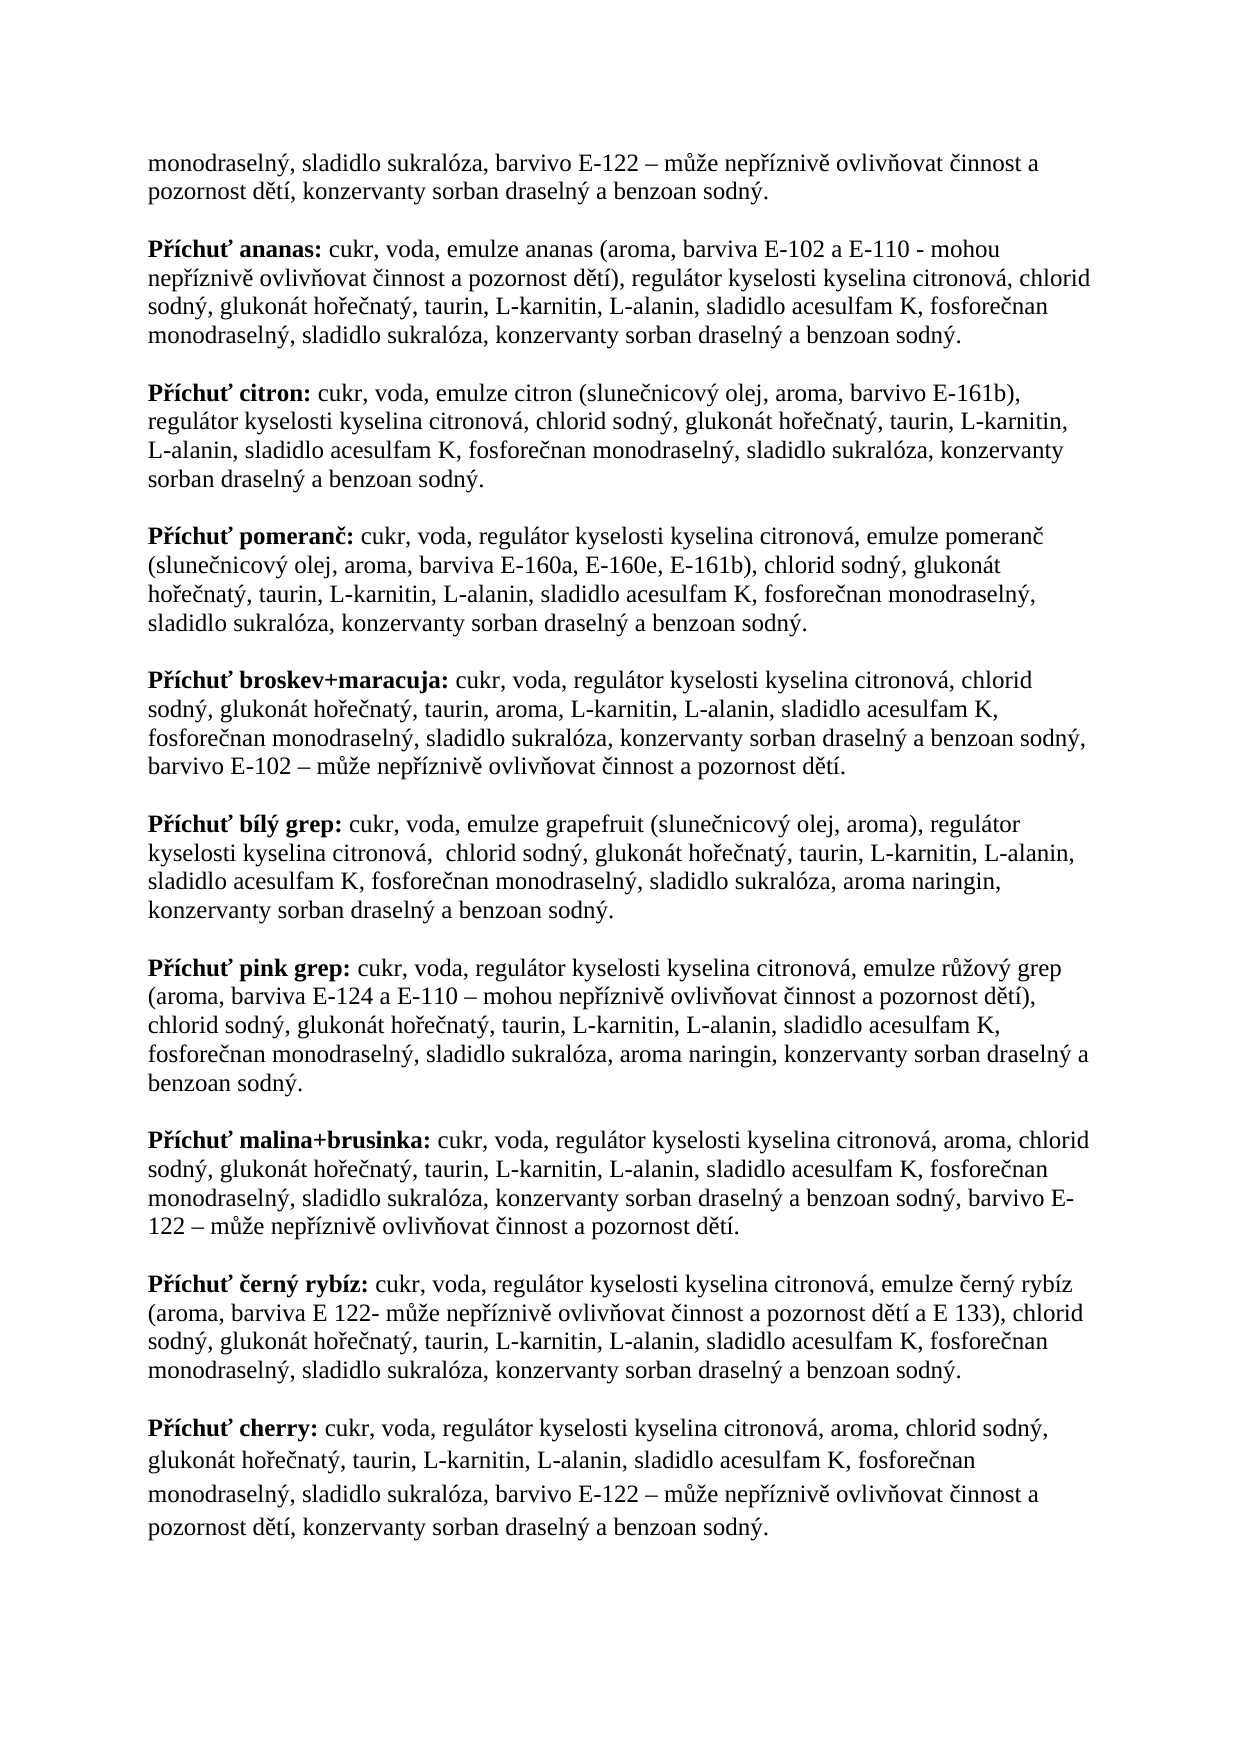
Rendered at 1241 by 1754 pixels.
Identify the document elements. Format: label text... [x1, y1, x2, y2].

text Příchuť broskev+maracuja: cukr, voda, regulátor kyselosti kyselina citronová, chlorid sodný, glukonát hořečnatý, taurin, aroma, L-karnitin, L-alanin, sladidlo acesulfam K, fosforečnan monodraselný, sladidlo sukralóza, konzervanty sorban draselný a benzoan sodný, barvivo E-102 – může nepříznivě ovlivňovat činnost a pozornost dětí. [148, 665, 1093, 780]
text Příchuť citron: cukr, voda, emulze citron (slunečnicový olej, aroma, barvivo E-161b), regulátor kyselosti kyselina citronová, chlorid sodný, glukonát hořečnatý, taurin, L-karnitin, L-alanin, sladidlo acesulfam K, fosforečnan monodraselný, sladidlo sukralóza, konzervanty sorban draselný a benzoan sodný. [148, 378, 1093, 493]
text Příchuť malina+brusinka: cukr, voda, regulátor kyselosti kyselina citronová, aroma, chlorid sodný, glukonát hořečnatý, taurin, L-karnitin, L-alanin, sladidlo acesulfam K, fosforečnan monodraselný, sladidlo sukralóza, konzervanty sorban draselný a benzoan sodný, barvivo E-122 – může nepříznivě ovlivňovat činnost a pozornost dětí. [148, 1125, 1093, 1240]
text Příchuť pomeranč: cukr, voda, regulátor kyselosti kyselina citronová, emulze pomeranč (slunečnicový olej, aroma, barviva E-160a, E-160e, E-161b), chlorid sodný, glukonát hořečnatý, taurin, L-karnitin, L-alanin, sladidlo acesulfam K, fosforečnan monodraselný, sladidlo sukralóza, konzervanty sorban draselný a benzoan sodný. [148, 521, 1093, 636]
text Příchuť černý rybíz: cukr, voda, regulátor kyselosti kyselina citronová, emulze černý rybíz (aroma, barviva E 122- může nepříznivě ovlivňovat činnost a pozornost dětí a E 133), chlorid sodný, glukonát hořečnatý, taurin, L-karnitin, L-alanin, sladidlo acesulfam K, fosforečnan monodraselný, sladidlo sukralóza, konzervanty sorban draselný a benzoan sodný. [148, 1269, 1093, 1384]
text Příchuť pink grep: cukr, voda, regulátor kyselosti kyselina citronová, emulze růžový grep (aroma, barviva E-124 a E-110 – mohou nepříznivě ovlivňovat činnost a pozornost dětí), chlorid sodný, glukonát hořečnatý, taurin, L-karnitin, L-alanin, sladidlo acesulfam K, fosforečnan monodraselný, sladidlo sukralóza, aroma naringin, konzervanty sorban draselný a benzoan sodný. [148, 953, 1093, 1096]
text Příchuť cherry: cukr, voda, regulátor kyselosti kyselina citronová, aroma, chlorid sodný, glukonát hořečnatý, taurin, L-karnitin, L-alanin, sladidlo acesulfam K, fosforečnan monodraselný, sladidlo sukralóza, barvivo E-122 – může nepříznivě ovlivňovat činnost a pozornost dětí, konzervanty sorban draselný a benzoan sodný. [148, 1413, 1093, 1540]
text Příchuť ananas: cukr, voda, emulze ananas (aroma, barviva E-102 a E-110 - mohou nepříznivě ovlivňovat činnost a pozornost dětí), regulátor kyselosti kyselina citronová, chlorid sodný, glukonát hořečnatý, taurin, L-karnitin, L-alanin, sladidlo acesulfam K, fosforečnan monodraselný, sladidlo sukralóza, konzervanty sorban draselný a benzoan sodný. [148, 234, 1093, 349]
text Příchuť bílý grep: cukr, voda, emulze grapefruit (slunečnicový olej, aroma), regulátor kyselosti kyselina citronová, chlorid sodný, glukonát hořečnatý, taurin, L-karnitin, L-alanin, sladidlo acesulfam K, fosforečnan monodraselný, sladidlo sukralóza, aroma naringin, konzervanty sorban draselný a benzoan sodný. [148, 809, 1093, 924]
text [148, 148, 1093, 205]
